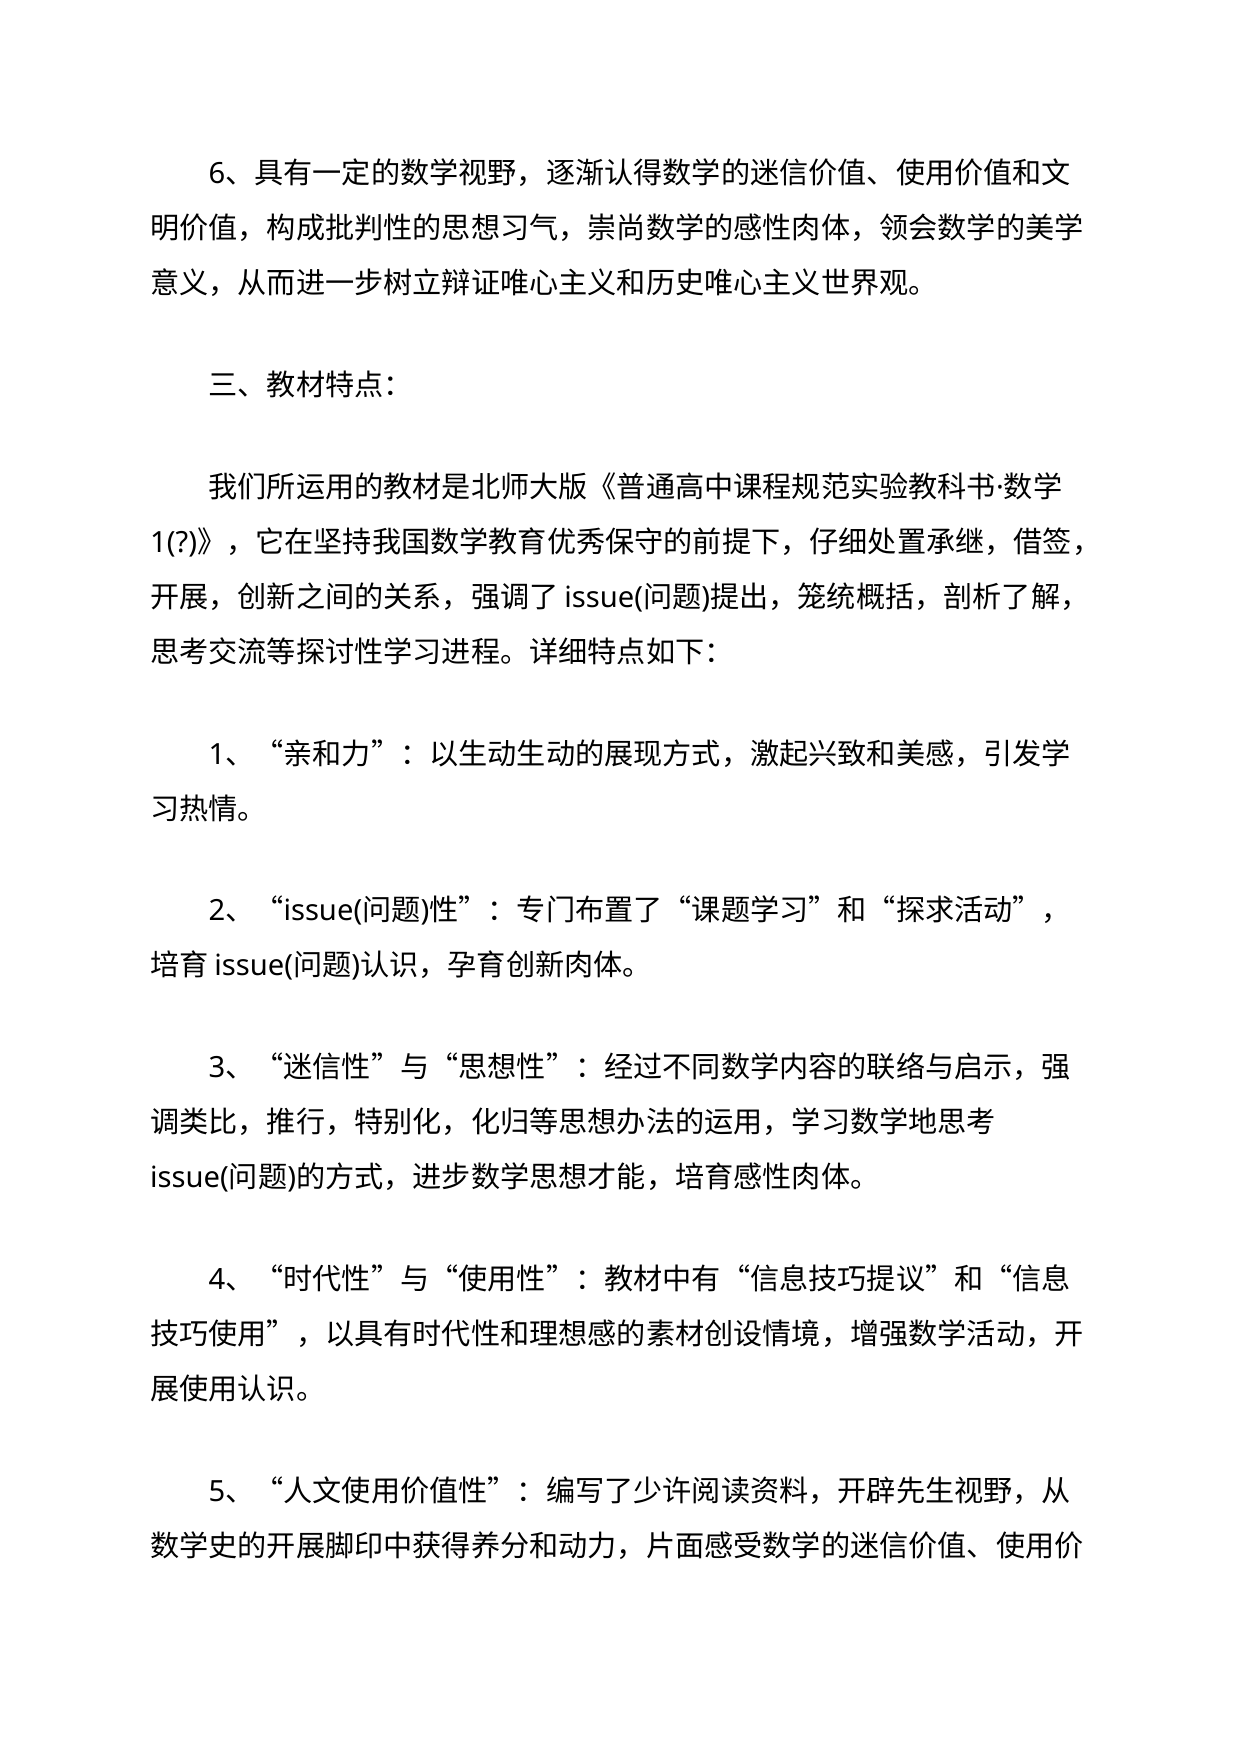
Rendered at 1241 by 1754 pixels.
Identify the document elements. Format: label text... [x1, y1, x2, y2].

text 三、教材特点： [150, 362, 1090, 404]
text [150, 1467, 1090, 1565]
text 2、“issue(问题)性”：专门布置了“课题学习”和“探求活动”，培育issue(问题)认识，孕育创新肉体。 [150, 887, 1090, 984]
text 4、“时代性”与“使用性”：教材中有“信息技巧提议”和“信息技巧使用”，以具有时代性和理想感的素材创设情境，增强数学活动，开展使用认识。 [150, 1256, 1090, 1408]
text 我们所运用的教材是北师大版《普通高中课程规范实验教科书·数学1(?)》，它在坚持我国数学教育优秀保守的前提下，仔细处置承继，借签，开展，创新之间的关系，强调了issue(问题)提出，笼统概括，剖析了解，思考交流等探讨性学习进程。详细特点如下： [150, 463, 1090, 671]
text 6、具有一定的数学视野，逐渐认得数学的迷信价值、使用价值和文明价值，构成批判性的思想习气，崇尚数学的感性肉体，领会数学的美学意义，从而进一步树立辩证唯心主义和历史唯心主义世界观。 [150, 150, 1090, 302]
text 3、“迷信性”与“思想性”：经过不同数学内容的联络与启示，强调类比，推行，特别化，化归等思想办法的运用，学习数学地思考issue(问题)的方式，进步数学思想才能，培育感性肉体。 [150, 1044, 1090, 1196]
text 1、“亲和力”：以生动生动的展现方式，激起兴致和美感，引发学习热情。 [150, 730, 1090, 827]
